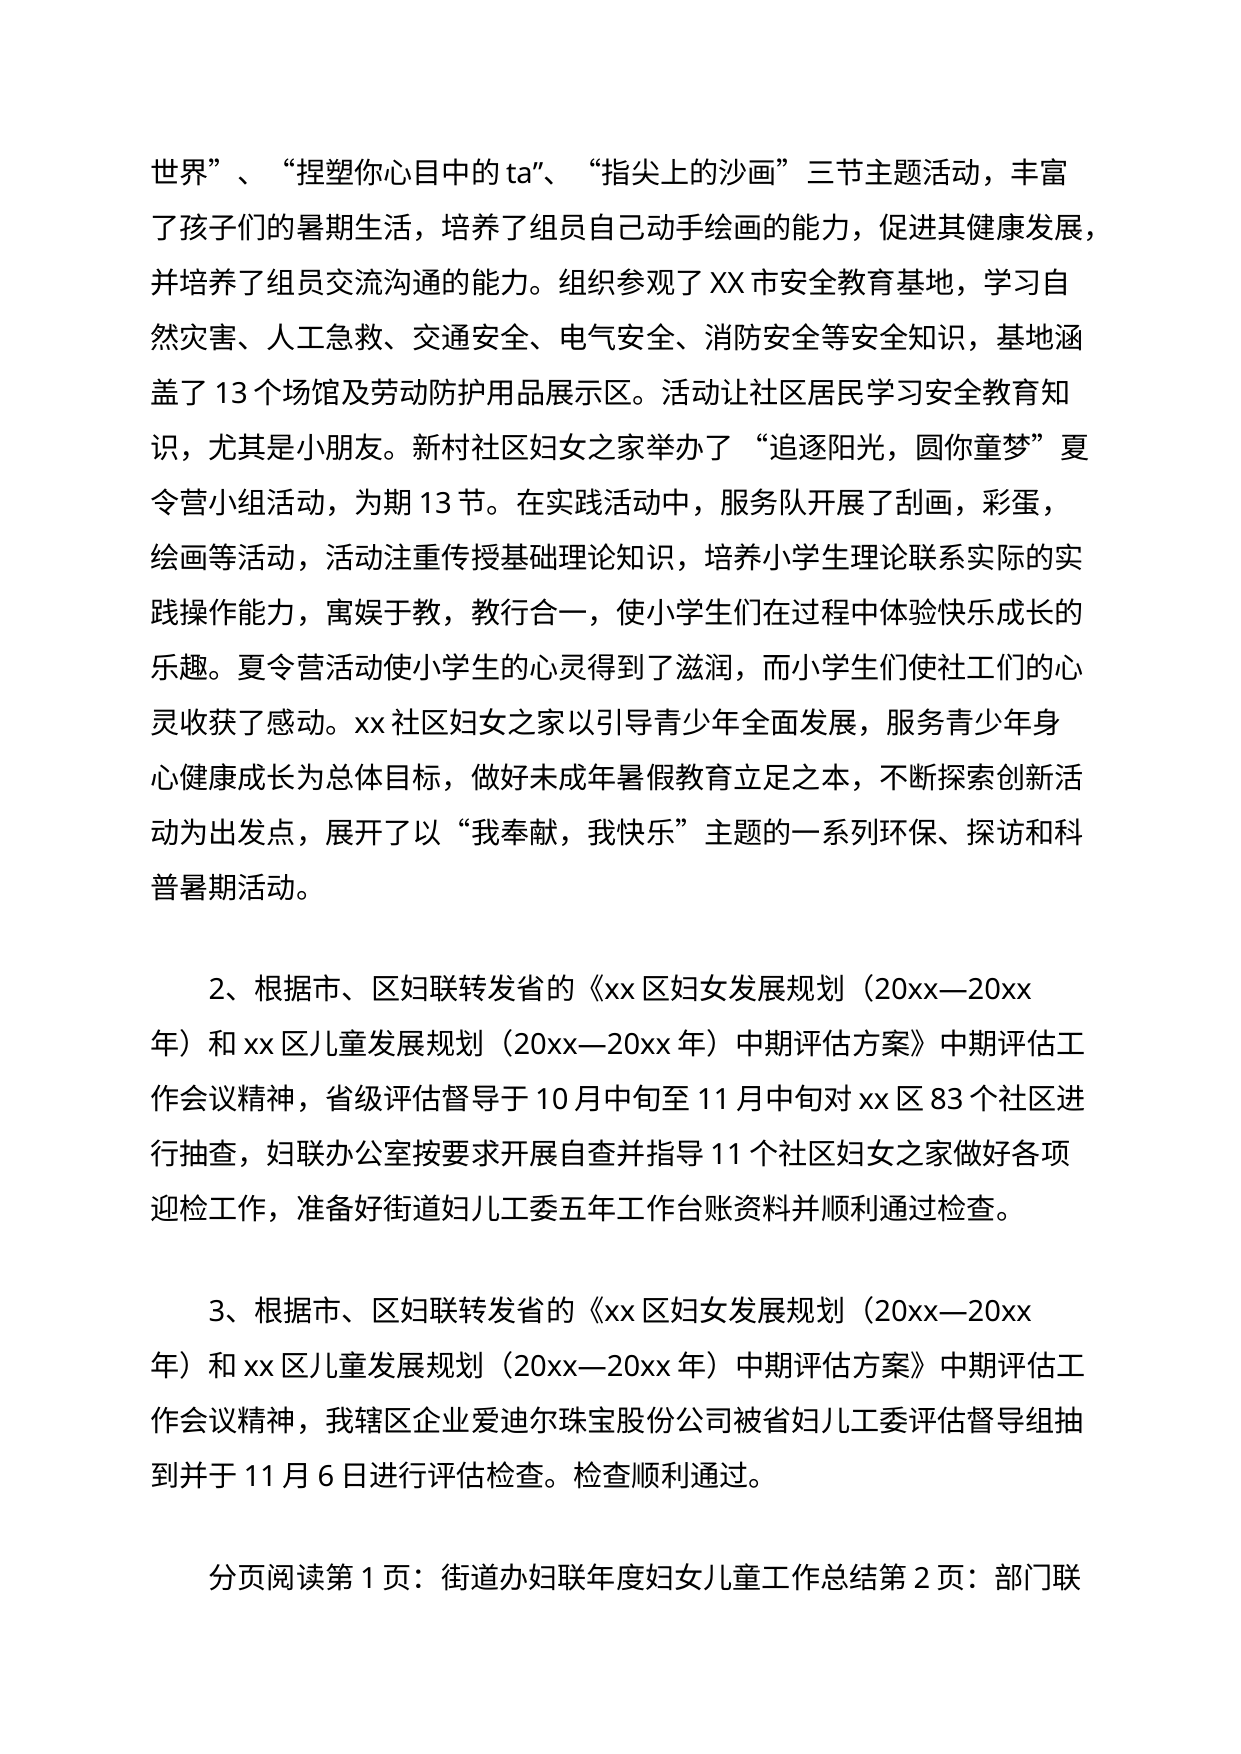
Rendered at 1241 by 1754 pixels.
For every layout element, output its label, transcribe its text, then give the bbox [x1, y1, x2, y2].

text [150, 150, 1090, 906]
text 2、根据市、区妇联转发省的《xx区妇女发展规划（20xx—20xx年）和xx区儿童发展规划（20xx—20xx年）中期评估方案》中期评估工作会议精神，省级评估督导于10月中旬至11月中旬对xx区83个社区进行抽查，妇联办公室按要求开展自查并指导11个社区妇女之家做好各项迎检工作，准备好街道妇儿工委五年工作台账资料并顺利通过检查。 [150, 966, 1090, 1228]
text 3、根据市、区妇联转发省的《xx区妇女发展规划（20xx—20xx年）和xx区儿童发展规划（20xx—20xx年）中期评估方案》中期评估工作会议精神，我辖区企业爱迪尔珠宝股份公司被省妇儿工委评估督导组抽到并于11月6日进行评估检查。检查顺利通过。 [150, 1288, 1090, 1495]
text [150, 1554, 1090, 1597]
